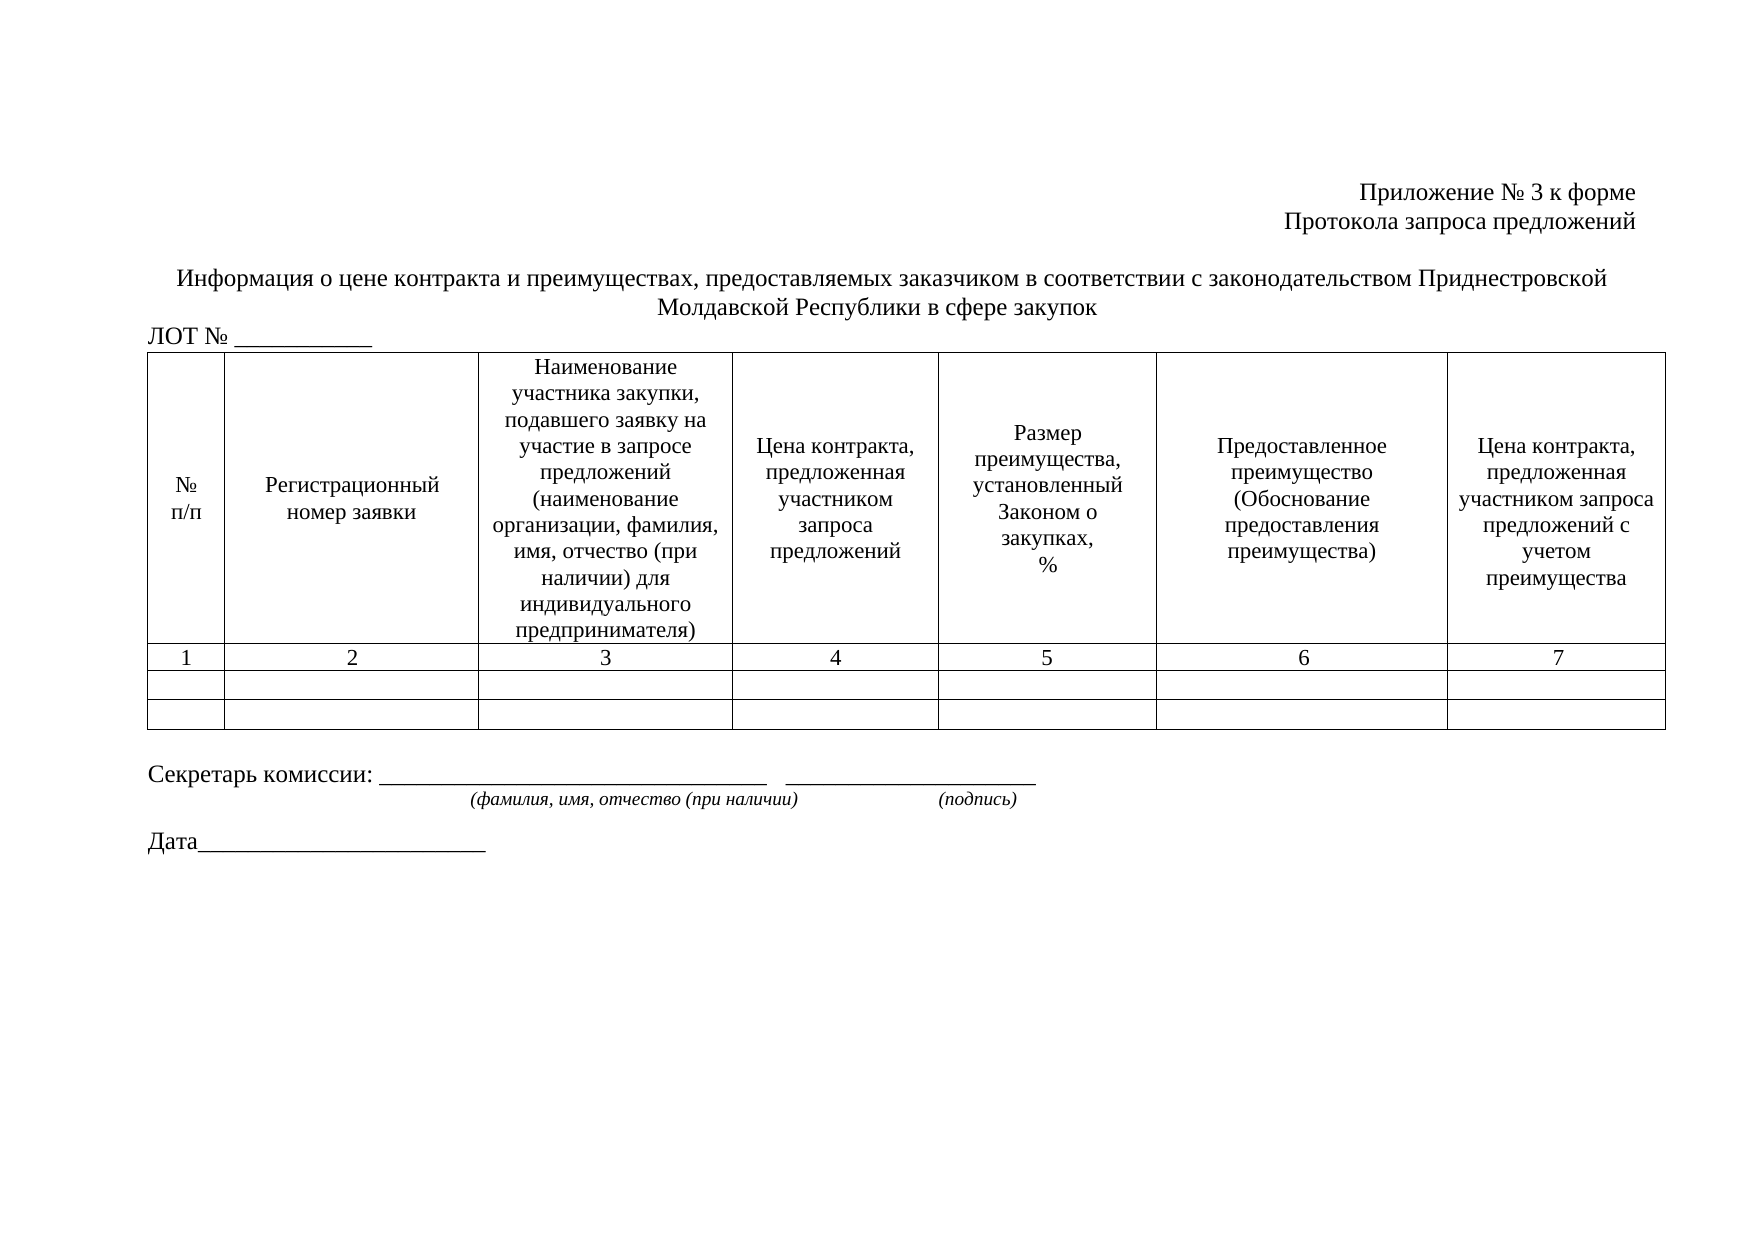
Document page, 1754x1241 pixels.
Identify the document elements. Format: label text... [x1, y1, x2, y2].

table_cell [733, 671, 938, 699]
table_cell [939, 700, 1156, 729]
text Протокола запроса предложений [118, 206, 1636, 235]
table_header Регистрационный номер заявки [225, 353, 478, 643]
table_header Цена контракта, предложенная участником запроса предложений [733, 353, 938, 643]
table_cell [939, 671, 1156, 699]
table_cell [1157, 671, 1447, 699]
table_cell [1448, 700, 1665, 729]
table_cell 2 [225, 644, 478, 670]
table_cell 7 [1448, 644, 1665, 670]
text Информация о цене контракта и преимуществах, предоставляемых заказчиком в соответствии с законодательством Приднестровской Молдавской Республики в сфере закупок [118, 263, 1636, 321]
table_header Цена контракта, предложенная участником запроса предложений с учетом преимущества [1448, 353, 1665, 643]
text ЛОТ № ___________ [118, 321, 1636, 350]
table_cell [225, 700, 478, 729]
text Приложение № 3 к форме [118, 177, 1636, 206]
table_cell [479, 671, 732, 699]
table_cell [479, 700, 732, 729]
table_header № п/п [148, 353, 224, 643]
text Секретарь комиссии: _______________________________ ____________________ [118, 759, 1636, 788]
table_cell [1157, 700, 1447, 729]
table_header Размер преимущества, установленный Законом о закупках, % [939, 353, 1156, 643]
table_cell 6 [1157, 644, 1447, 670]
table_cell [148, 671, 224, 699]
table_cell 3 [479, 644, 732, 670]
text Дата_______________________ [118, 826, 1636, 855]
table_cell [225, 671, 478, 699]
table_cell [1448, 671, 1665, 699]
table_cell [148, 700, 224, 729]
table_cell [733, 700, 938, 729]
table_header Наименование участника закупки, подавшего заявку на участие в запросе предложений (наименование организации, фамилия, имя, отчество (при наличии) для индивидуального предпринимателя) [479, 353, 732, 643]
table_cell 1 [148, 644, 224, 670]
text (фамилия, имя, отчество (при наличии) (подпись) [118, 788, 1636, 826]
table_header Предоставленное преимущество (Обоснование предоставления преимущества) [1157, 353, 1447, 643]
table_cell 5 [939, 644, 1156, 670]
table_cell 4 [733, 644, 938, 670]
